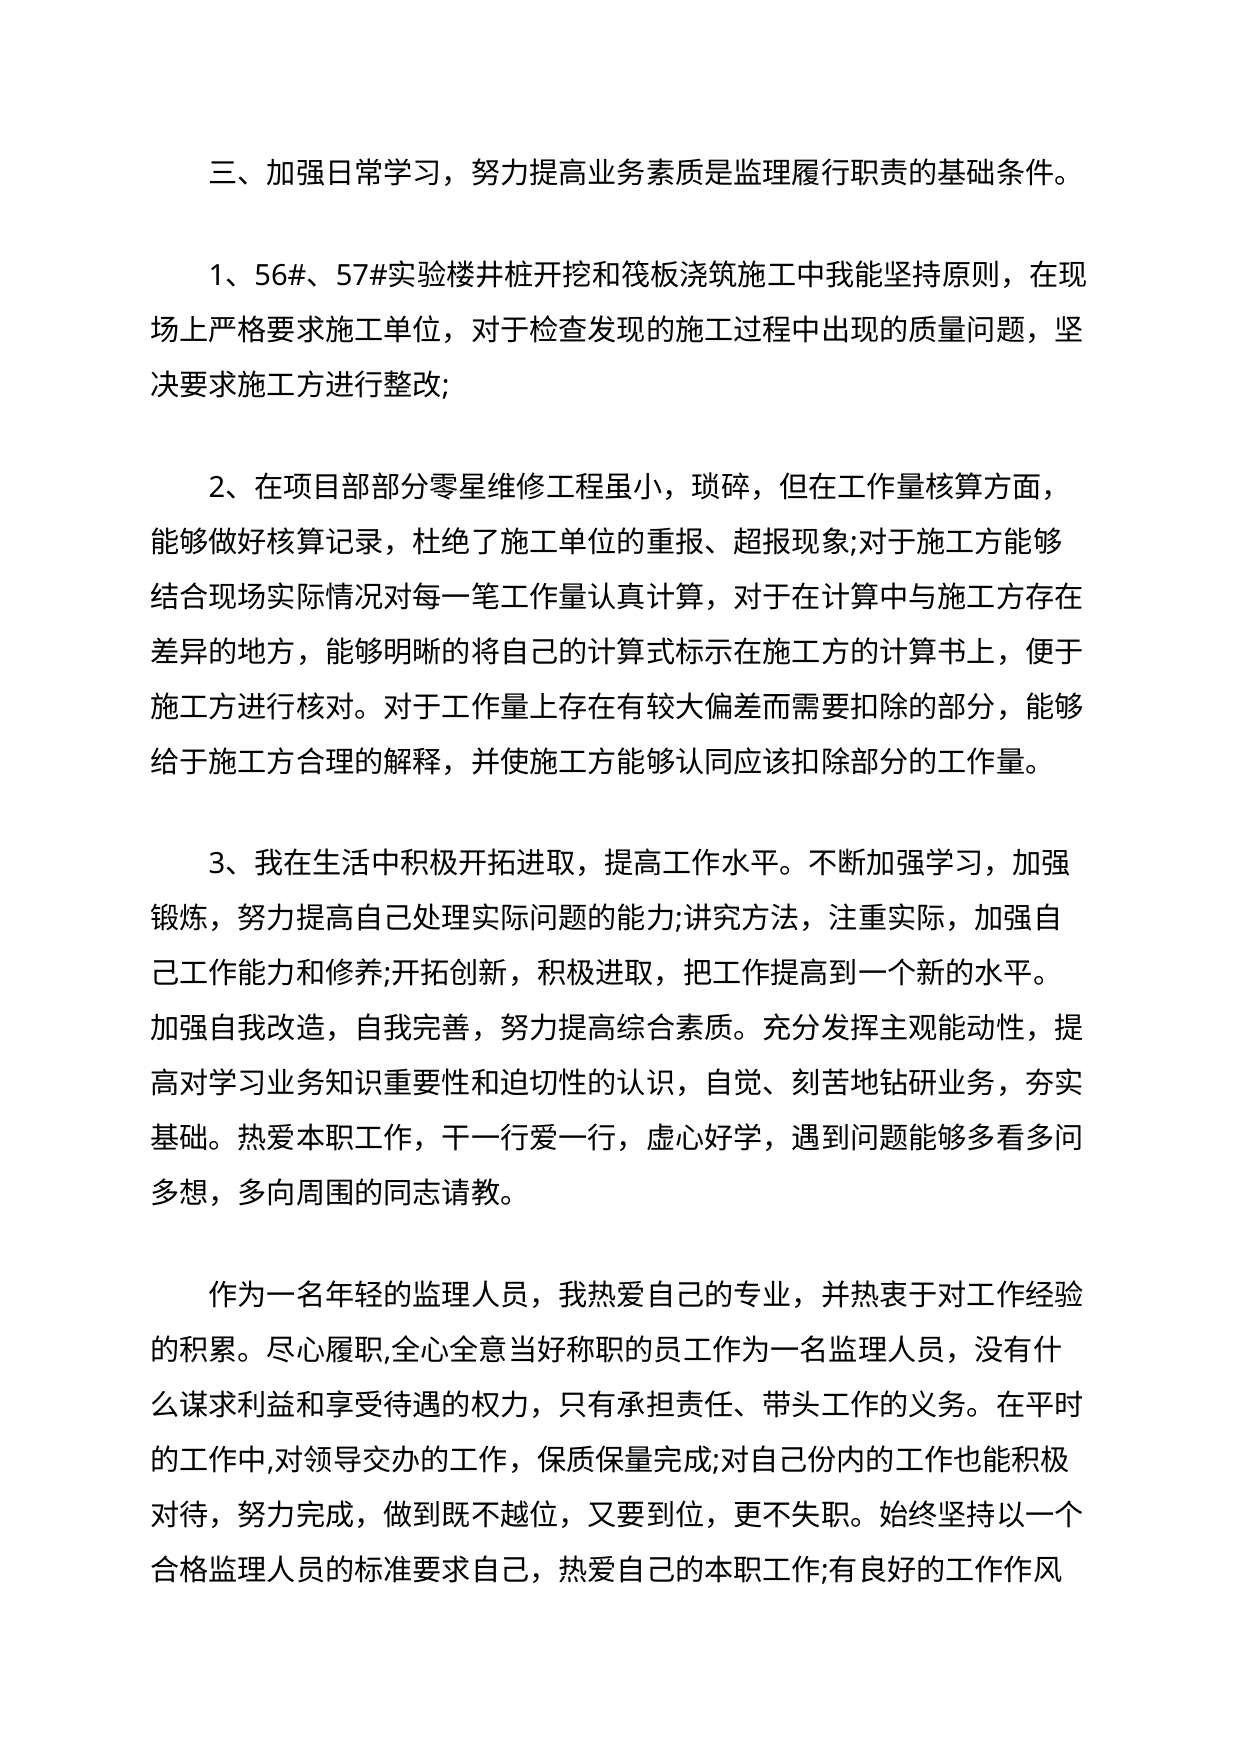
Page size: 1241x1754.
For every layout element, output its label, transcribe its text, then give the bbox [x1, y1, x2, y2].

text 3、我在生活中积极开拓进取，提高工作水平。不断加强学习，加强锻炼，努力提高自己处理实际问题的能力;讲究方法，注重实际，加强自己工作能力和修养;开拓创新，积极进取，把工作提高到一个新的水平。加强自我改造，自我完善，努力提高综合素质。充分发挥主观能动性，提高对学习业务知识重要性和迫切性的认识，自觉、刻苦地钻研业务，夯实基础。热爱本职工作，干一行爱一行，虚心好学，遇到问题能够多看多问多想，多向周围的同志请教。 [150, 840, 1090, 1212]
text 1、56#、57#实验楼井桩开挖和筏板浇筑施工中我能坚持原则，在现场上严格要求施工单位，对于检查发现的施工过程中出现的质量问题，坚决要求施工方进行整改; [150, 252, 1090, 404]
text 2、在项目部部分零星维修工程虽小，琐碎，但在工作量核算方面，能够做好核算记录，杜绝了施工单位的重报、超报现象;对于施工方能够结合现场实际情况对每一笔工作量认真计算，对于在计算中与施工方存在差异的地方，能够明晰的将自己的计算式标示在施工方的计算书上，便于施工方进行核对。对于工作量上存在有较大偏差而需要扣除的部分，能够给于施工方合理的解释，并使施工方能够认同应该扣除部分的工作量。 [150, 464, 1090, 781]
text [150, 1272, 1090, 1589]
text 三、加强日常学习，努力提高业务素质是监理履行职责的基础条件。 [150, 150, 1090, 192]
